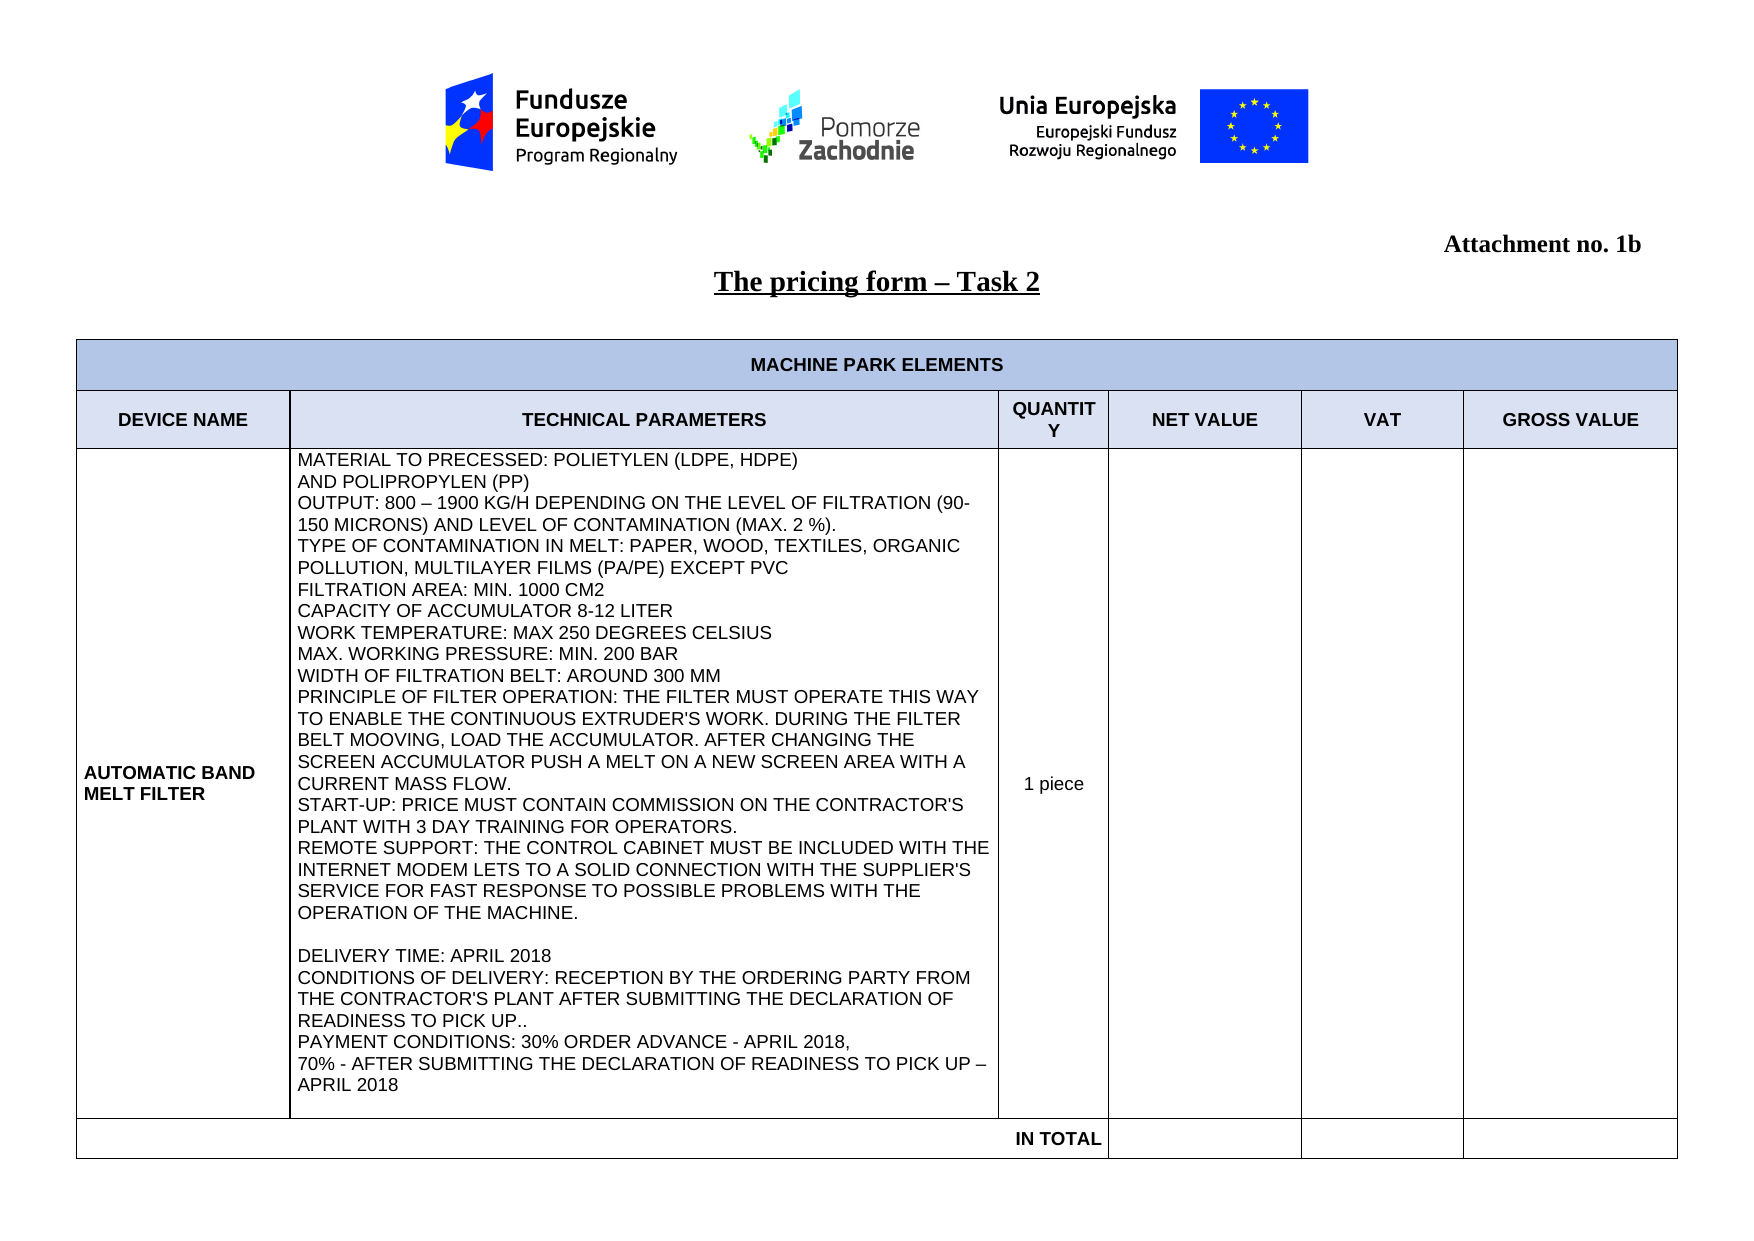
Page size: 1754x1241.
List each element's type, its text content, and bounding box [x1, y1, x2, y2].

table_cell GROSS VALUE [1464, 391, 1677, 448]
table_cell [1302, 1119, 1463, 1158]
text Attachment no. 1b [112, 229, 1641, 258]
table_cell [1464, 449, 1677, 1117]
table_cell AUTOMATIC BAND MELT FILTER [77, 449, 289, 1117]
table_cell 1 piece [999, 449, 1108, 1117]
text The pricing form – Task 2 [112, 264, 1641, 298]
table_cell [1302, 449, 1463, 1117]
table_cell TECHNICAL PARAMETERS [291, 391, 998, 448]
picture [445, 73, 1309, 171]
table_header MACHINE PARK ELEMENTS [77, 340, 1677, 390]
table_cell VAT [1302, 391, 1463, 448]
table_cell NET VALUE [1109, 391, 1301, 448]
table_cell IN TOTAL [77, 1119, 1108, 1158]
table_cell [1464, 1119, 1677, 1158]
table_cell QUANTITY [999, 391, 1108, 448]
table_cell [1109, 449, 1301, 1117]
table_cell [1109, 1119, 1301, 1158]
table_cell MATERIAL TO PRECESSED: POLIETYLEN (LDPE, HDPE) AND POLIPROPYLEN (PP) OUTPUT: 800 – 1900 KG/H DEPENDING ON THE LEVEL OF FILTRATION (90-150 MICRONS) AND LEVEL OF CONTAMINATION (MAX. 2 %). TYPE OF CONTAMINATION IN MELT: PAPER, WOOD, TEXTILES, ORGANIC POLLUTION, MULTILAYER FILMS (PA/PE) EXCEPT PVC FILTRATION AREA: MIN. 1000 CM2 CAPACITY OF ACCUMULATOR 8-12 LITER WORK TEMPERATURE: MAX 250 DEGREES CELSIUS MAX. WORKING PRESSURE: MIN. 200 BAR WIDTH OF FILTRATION BELT: AROUND 300 MM PRINCIPLE OF FILTER OPERATION: THE FILTER MUST OPERATE THIS WAY TO ENABLE THE CONTINUOUS EXTRUDER'S WORK. DURING THE FILTER BELT MOOVING, LOAD THE ACCUMULATOR. AFTER CHANGING THE SCREEN ACCUMULATOR PUSH A MELT ON A NEW SCREEN AREA WITH A CURRENT MASS FLOW. START-UP: PRICE MUST CONTAIN COMMISSION ON THE CONTRACTOR'S PLANT WITH 3 DAY TRAINING FOR OPERATORS. REMOTE SUPPORT: THE CONTROL CABINET MUST BE INCLUDED WITH THE INTERNET MODEM LETS TO A SOLID CONNECTION WITH THE SUPPLIER'S SERVICE FOR FAST RESPONSE TO POSSIBLE PROBLEMS WITH THE OPERATION OF THE MACHINE. DELIVERY TIME: APRIL 2018 CONDITIONS OF DELIVERY: RECEPTION BY THE ORDERING PARTY FROM THE CONTRACTOR'S PLANT AFTER SUBMITTING THE DECLARATION OF READINESS TO PICK UP.. PAYMENT CONDITIONS: 30% ORDER ADVANCE - APRIL 2018, 70% - AFTER SUBMITTING THE DECLARATION OF READINESS TO PICK UP – APRIL 2018 [291, 449, 998, 1117]
table_cell DEVICE NAME [77, 391, 289, 448]
